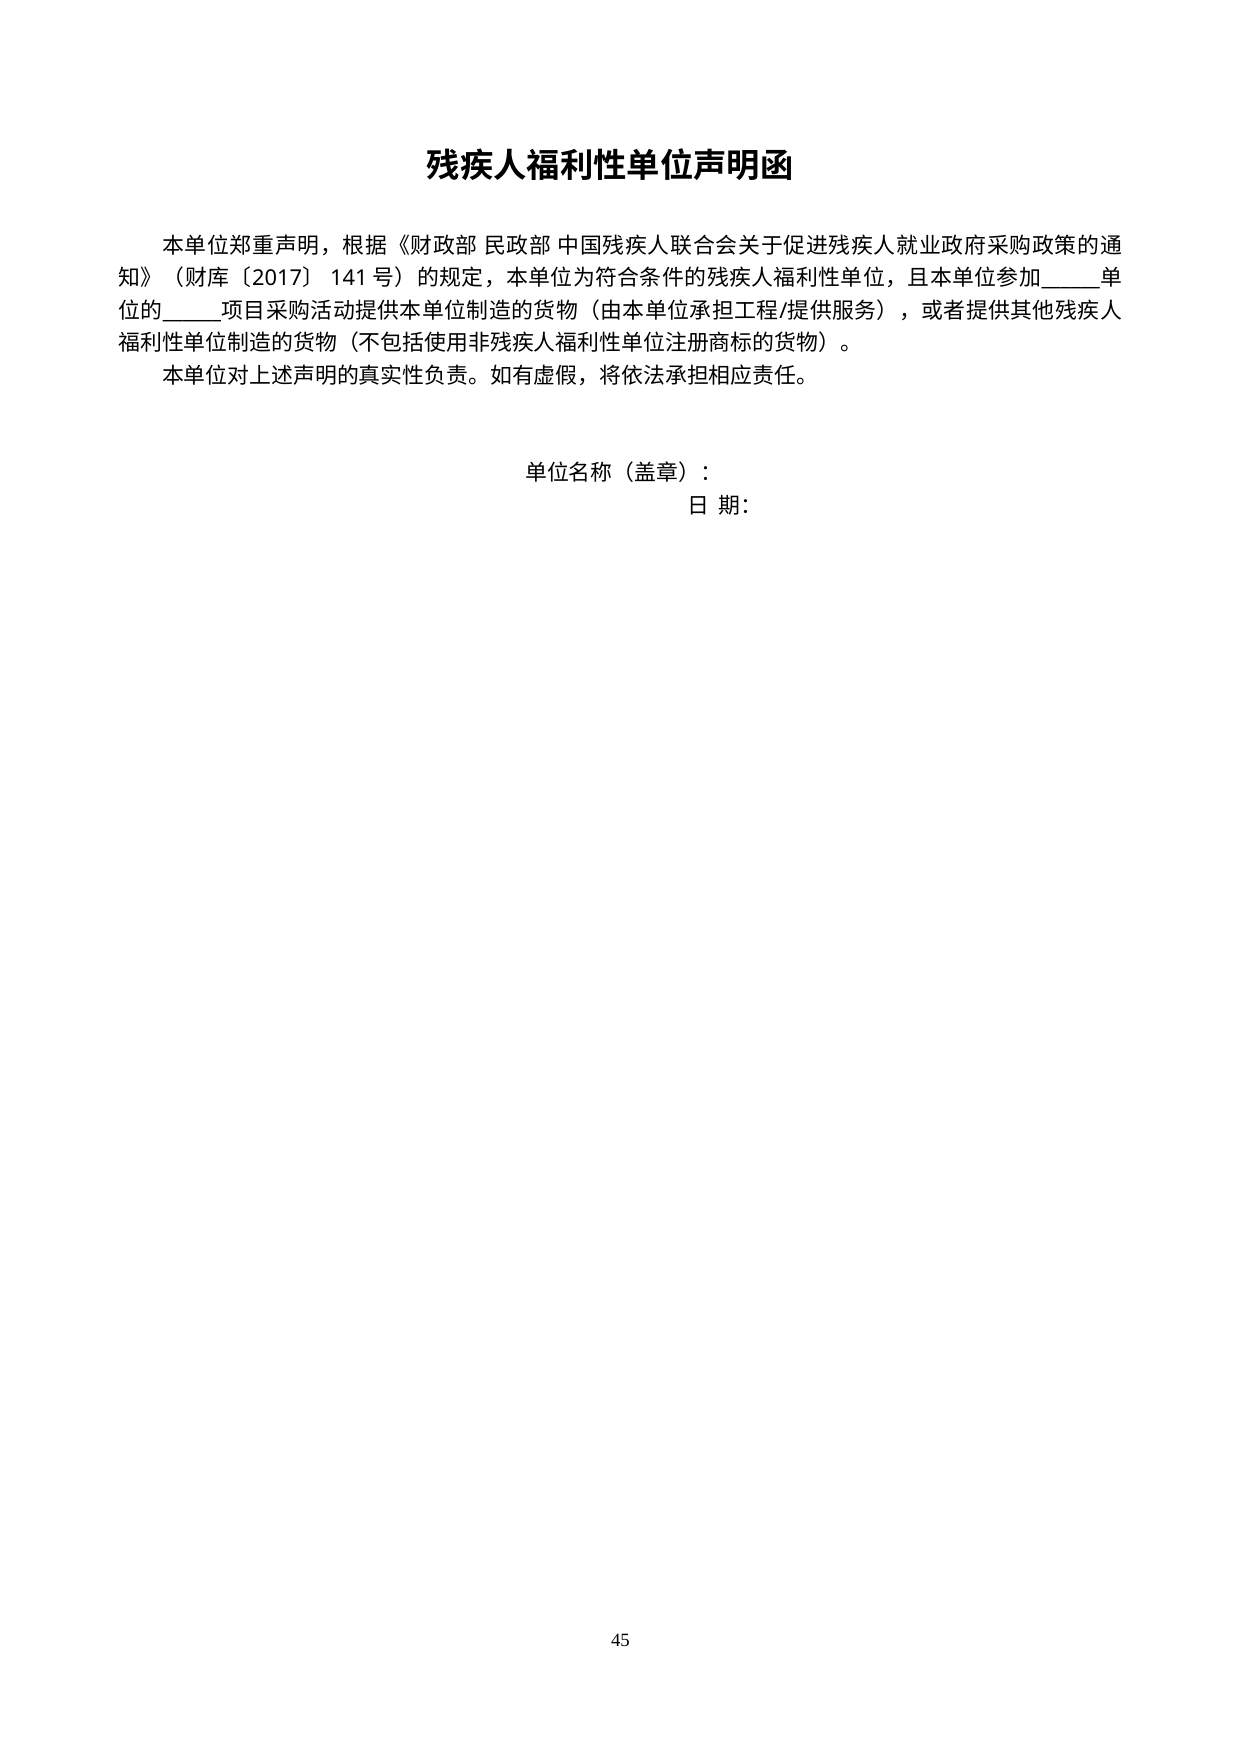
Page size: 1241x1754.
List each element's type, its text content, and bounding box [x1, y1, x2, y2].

text 本单位郑重声明，根据《财政部 民政部 中国残疾人联合会关于促进残疾人就业政府采购政策的通知》（财库〔2017〕 141号）的规定，本单位为符合条件的残疾人福利性单位，且本单位参加______单位的______项目采购活动提供本单位制造的货物（由本单位承担工程/提供服务），或者提供其他残疾人福利性单位制造的货物（不包括使用非残疾人福利性单位注册商标的货物）。 [118, 227, 1122, 357]
text 单位名称（盖章）： [118, 455, 959, 487]
text 残疾人福利性单位声明函 [272, 130, 947, 195]
text 本单位对上述声明的真实性负责。如有虚假，将依法承担相应责任。 [118, 357, 1122, 390]
text 日 期： [118, 487, 1122, 520]
